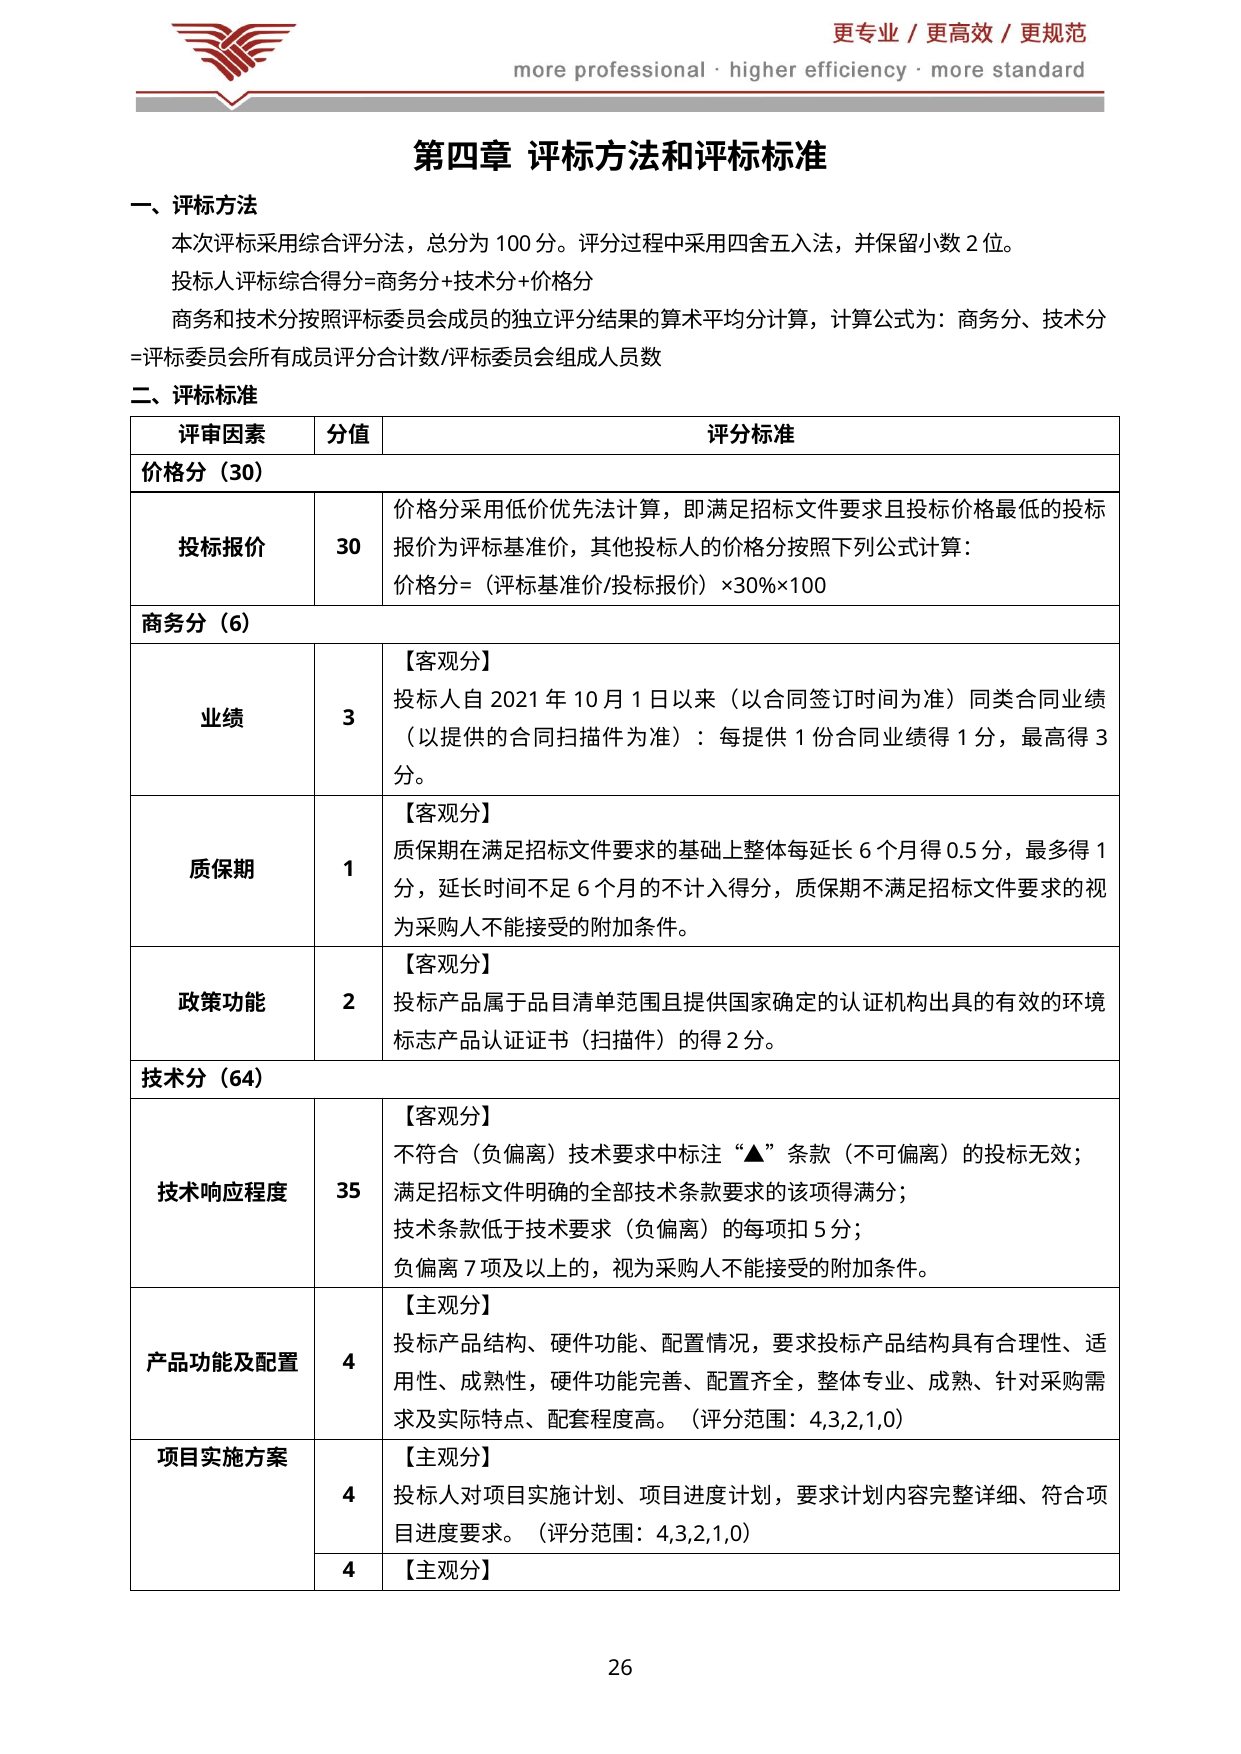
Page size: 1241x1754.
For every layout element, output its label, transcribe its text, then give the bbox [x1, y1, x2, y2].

table_cell 商务分（6） [131, 606, 1119, 643]
table_cell 3 [315, 644, 382, 794]
text 二、评标标准 [130, 378, 1110, 409]
table_cell 【客观分】 不符合（负偏离）技术要求中标注“▲”条款（不可偏离）的投标无效； 满足招标文件明确的全部技术条款要求的该项得满分； 技术条款低于技术要求（负偏离）的每项扣5分； 负偏离7项及以上的，视为采购人不能接受的附加条件。 [383, 1099, 1119, 1287]
table_cell 4 [315, 1554, 382, 1590]
table_cell 【主观分】 投标产品结构、硬件功能、配置情况，要求投标产品结构具有合理性、适用性、成熟性，硬件功能完善、配置齐全，整体专业、成熟、针对采购需求及实际特点、配套程度高。（评分范围：4,3,2,1,0） [383, 1288, 1119, 1439]
table_cell 价格分采用低价优先法计算，即满足招标文件要求且投标价格最低的投标报价为评标基准价，其他投标人的价格分按照下列公式计算： 价格分=（评标基准价/投标报价）×30%×100 [383, 493, 1119, 605]
table_cell 4 [315, 1440, 382, 1552]
table_cell 【客观分】 投标人自2021年10月1日以来（以合同签订时间为准）同类合同业绩（以提供的合同扫描件为准）：每提供1份合同业绩得1分，最高得3分。 [383, 644, 1119, 794]
text 第四章 评标方法和评标标准 [130, 130, 1110, 178]
table_cell 1 [315, 796, 382, 946]
table_cell 30 [315, 493, 382, 605]
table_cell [383, 1554, 1119, 1590]
table_header 评审因素 [131, 417, 314, 453]
table_cell 政策功能 [131, 947, 314, 1060]
table_cell 业绩 [131, 644, 314, 794]
table_cell 【主观分】 投标人对项目实施计划、项目进度计划，要求计划内容完整详细、符合项目进度要求。（评分范围：4,3,2,1,0） [383, 1440, 1119, 1552]
table_cell 【客观分】 投标产品属于品目清单范围且提供国家确定的认证机构出具的有效的环境标志产品认证证书（扫描件）的得2分。 [383, 947, 1119, 1060]
table_cell 35 [315, 1099, 382, 1287]
text 商务和技术分按照评标委员会成员的独立评分结果的算术平均分计算，计算公式为：商务分、技术分=评标委员会所有成员评分合计数/评标委员会组成人员数 [130, 302, 1110, 372]
table_header 评分标准 [383, 417, 1119, 453]
text 本次评标采用综合评分法，总分为100分。评分过程中采用四舍五入法，并保留小数2位。 [130, 226, 1110, 257]
picture [135, 0, 1105, 112]
table_header 分值 [315, 417, 382, 453]
table_cell 技术响应程度 [131, 1099, 314, 1287]
table_cell 项目实施方案 [131, 1440, 314, 1590]
table_cell 产品功能及配置 [131, 1288, 314, 1439]
table_cell 4 [315, 1288, 382, 1439]
table_cell 技术分（64） [131, 1061, 1119, 1098]
table_cell 投标报价 [131, 493, 314, 605]
table_cell 价格分（30） [131, 455, 1119, 491]
table_cell 质保期 [131, 796, 314, 946]
text 一、评标方法 [130, 188, 1110, 219]
text 投标人评标综合得分=商务分+技术分+价格分 [130, 264, 1110, 296]
table_cell 【客观分】 质保期在满足招标文件要求的基础上整体每延长6个月得0.5分，最多得1分，延长时间不足6个月的不计入得分，质保期不满足招标文件要求的视为采购人不能接受的附加条件。 [383, 796, 1119, 946]
table_cell 2 [315, 947, 382, 1060]
